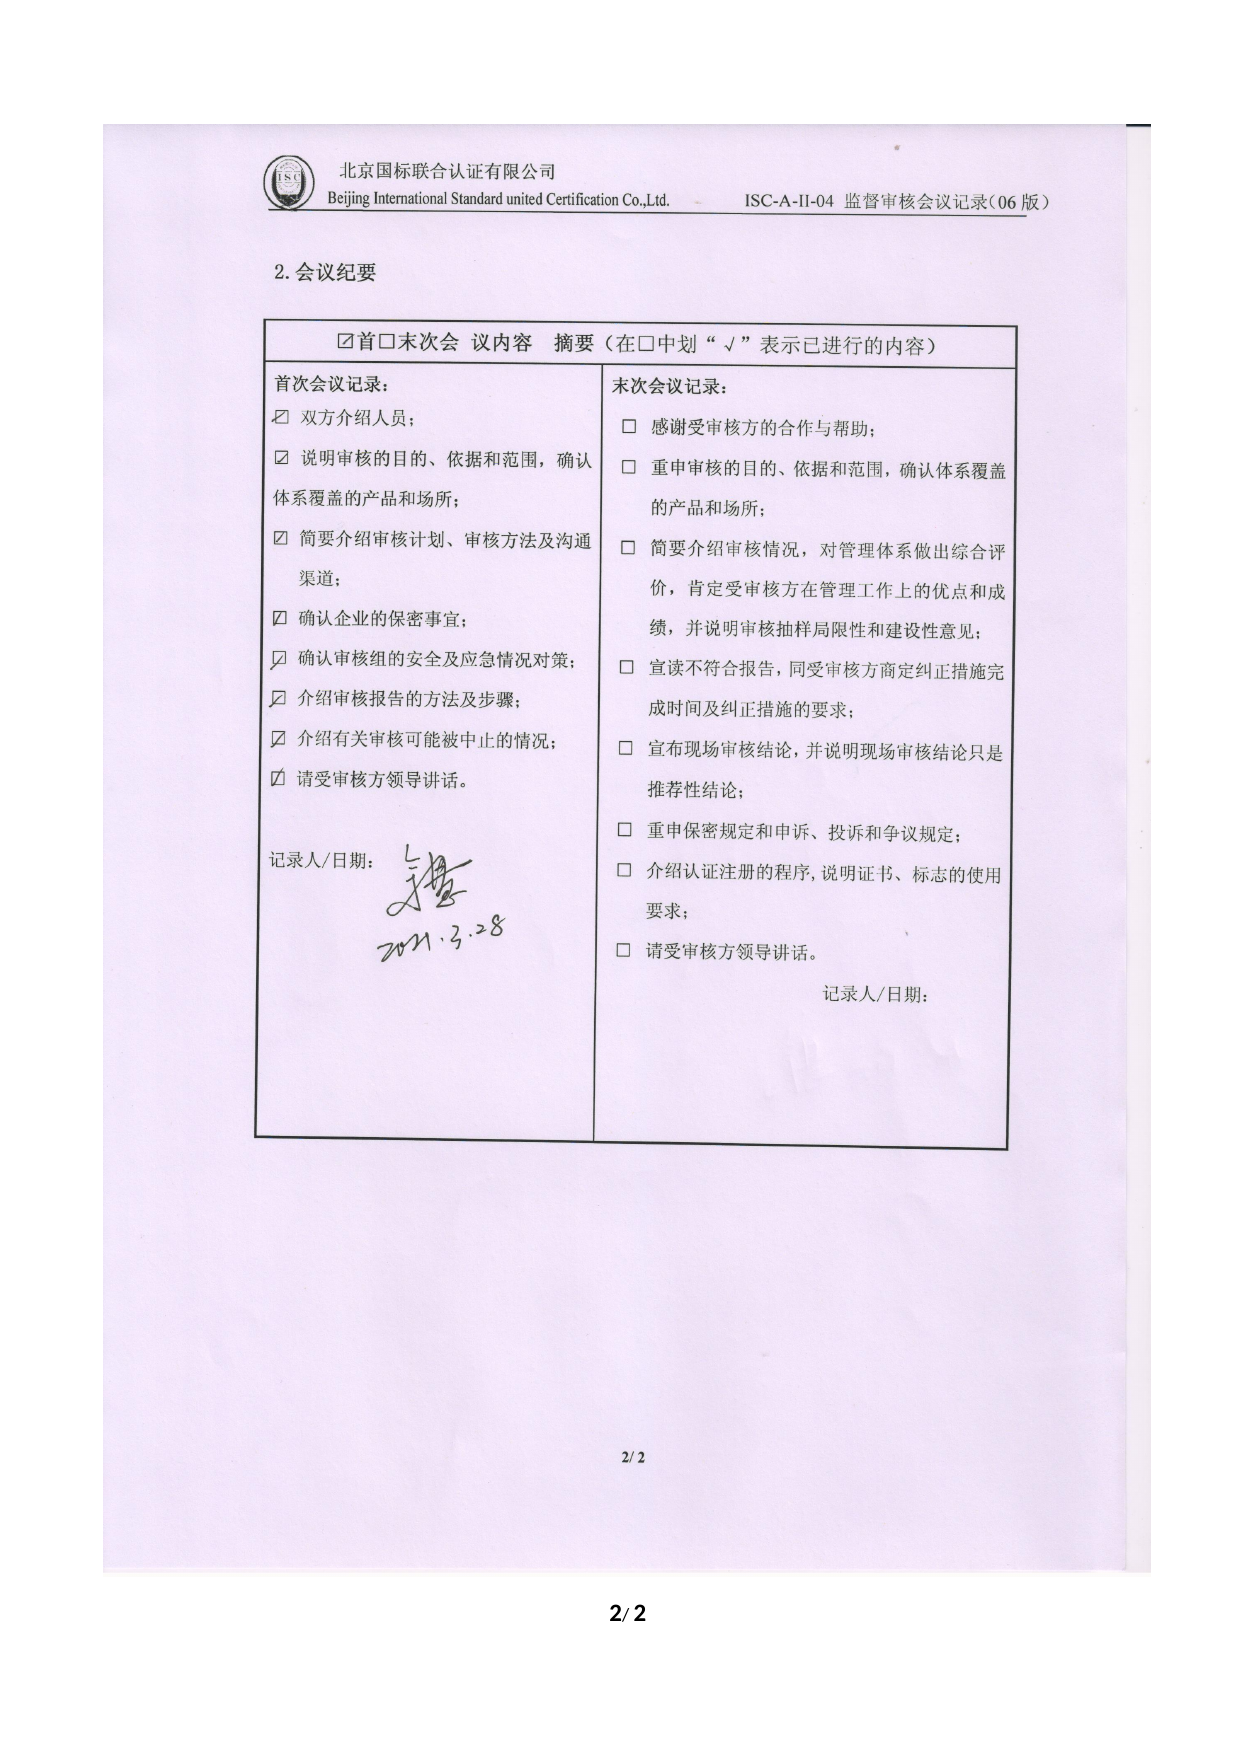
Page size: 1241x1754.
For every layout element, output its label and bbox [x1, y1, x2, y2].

picture [103, 124, 1151, 1577]
